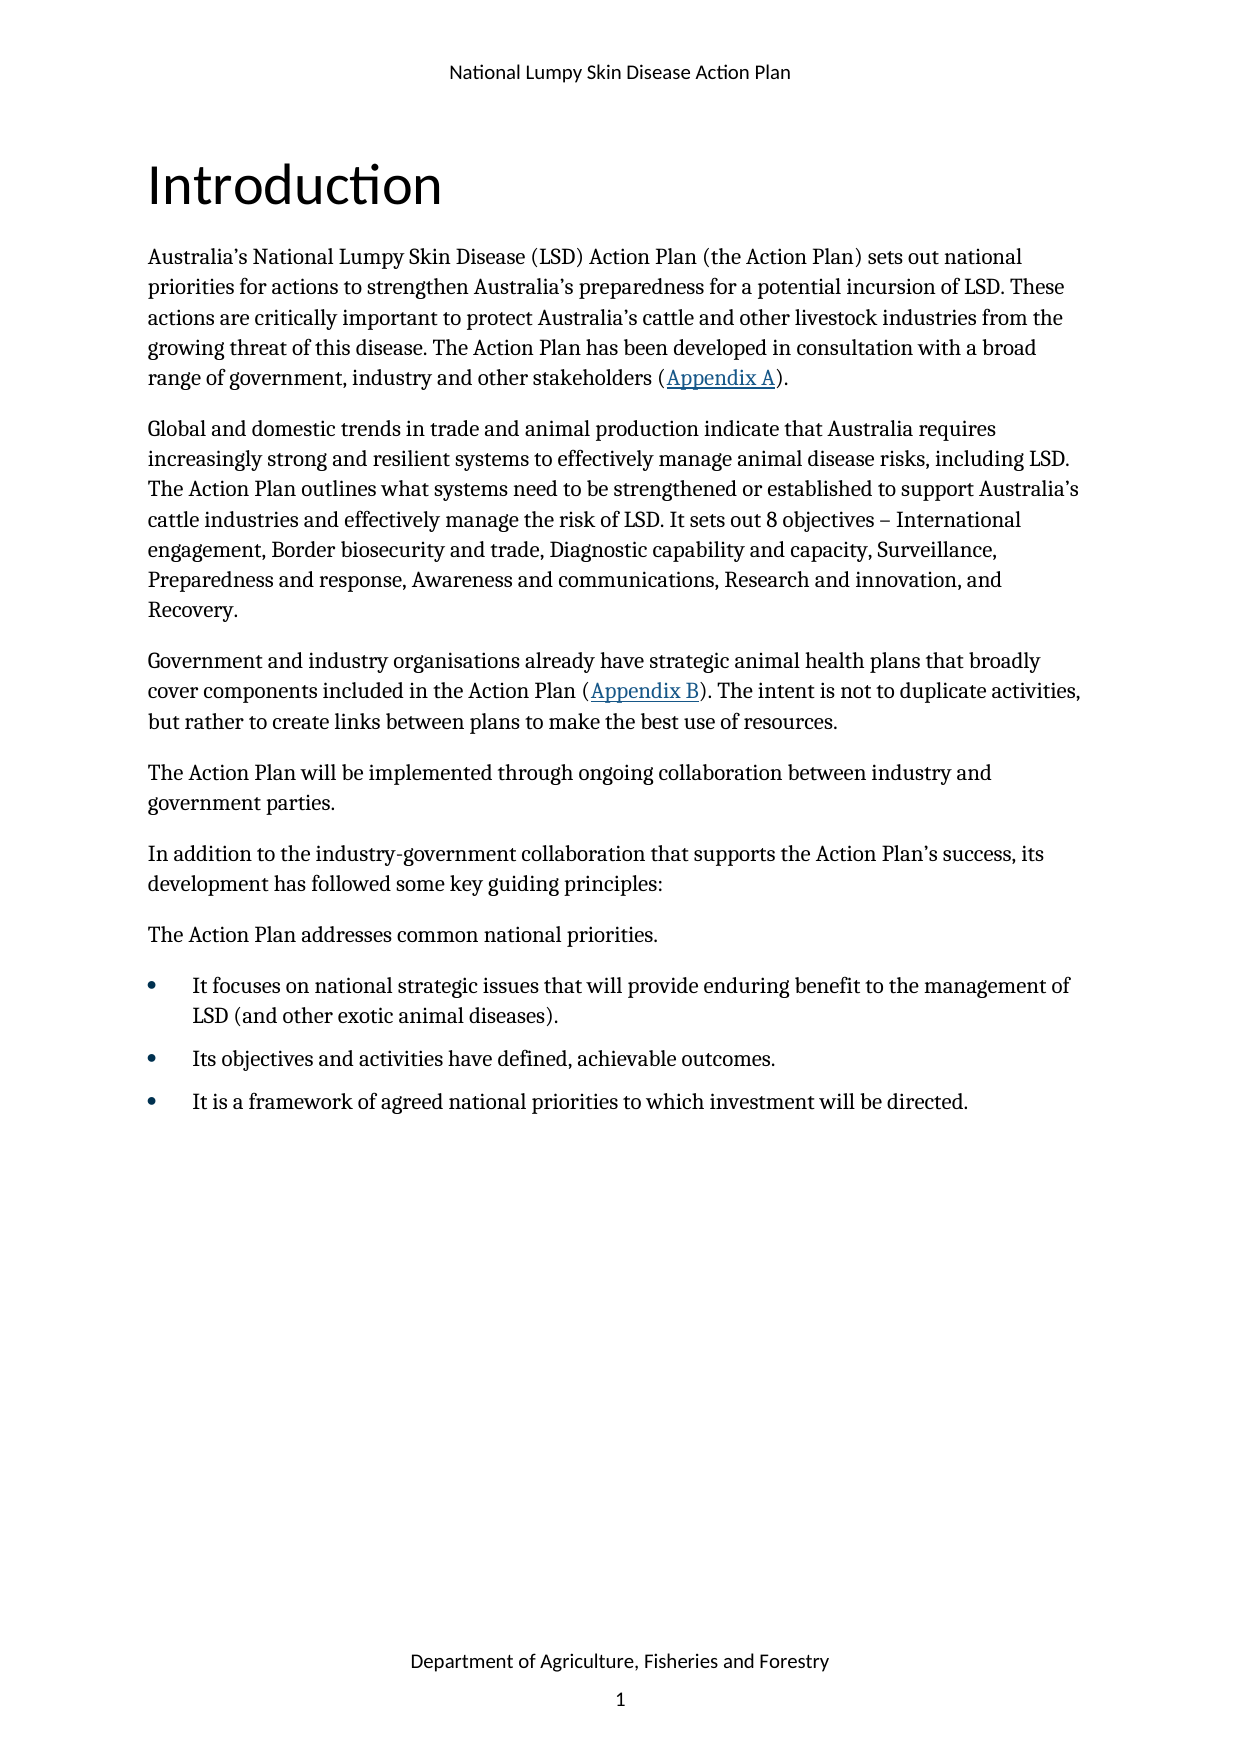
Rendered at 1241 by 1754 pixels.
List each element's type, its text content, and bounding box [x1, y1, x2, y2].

list Its objectives and activities have defined, achievable outcomes. [148, 1046, 1092, 1072]
text Government and industry organisations already have strategic animal health plans that broadly cover components included in the Action Plan (Appendix B). The intent is not to duplicate activities, but rather to create links between plans to make the best use of resources. [148, 648, 1092, 735]
text The Action Plan addresses common national priorities. [148, 922, 1092, 948]
subtitle Introduction [148, 148, 1092, 219]
text Global and domestic trends in trade and animal production indicate that Australia requires increasingly strong and resilient systems to effectively manage animal disease risks, including LSD. The Action Plan outlines what systems need to be strengthened or established to support Australia’s cattle industries and effectively manage the risk of LSD. It sets out 8 objectives – International engagement, Border biosecurity and trade, Diagnostic capability and capacity, Surveillance, Preparedness and response, Awareness and communications, Research and innovation, and Recovery. [148, 416, 1092, 623]
text In addition to the industry-government collaboration that supports the Action Plan’s success, its development has followed some key guiding principles: [148, 841, 1092, 897]
list It is a framework of agreed national priorities to which investment will be directed. [148, 1089, 1092, 1115]
text The Action Plan will be implemented through ongoing collaboration between industry and government parties. [148, 759, 1092, 816]
list It focuses on national strategic issues that will provide enduring benefit to the management of LSD (and other exotic animal diseases). [148, 973, 1092, 1030]
text Australia’s National Lumpy Skin Disease (LSD) Action Plan (the Action Plan) sets out national priorities for actions to strengthen Australia’s preparedness for a potential incursion of LSD. These actions are critically important to protect Australia’s cattle and other livestock industries from the growing threat of this disease. The Action Plan has been developed in consultation with a broad range of government, industry and other stakeholders (Appendix A). [148, 244, 1092, 391]
